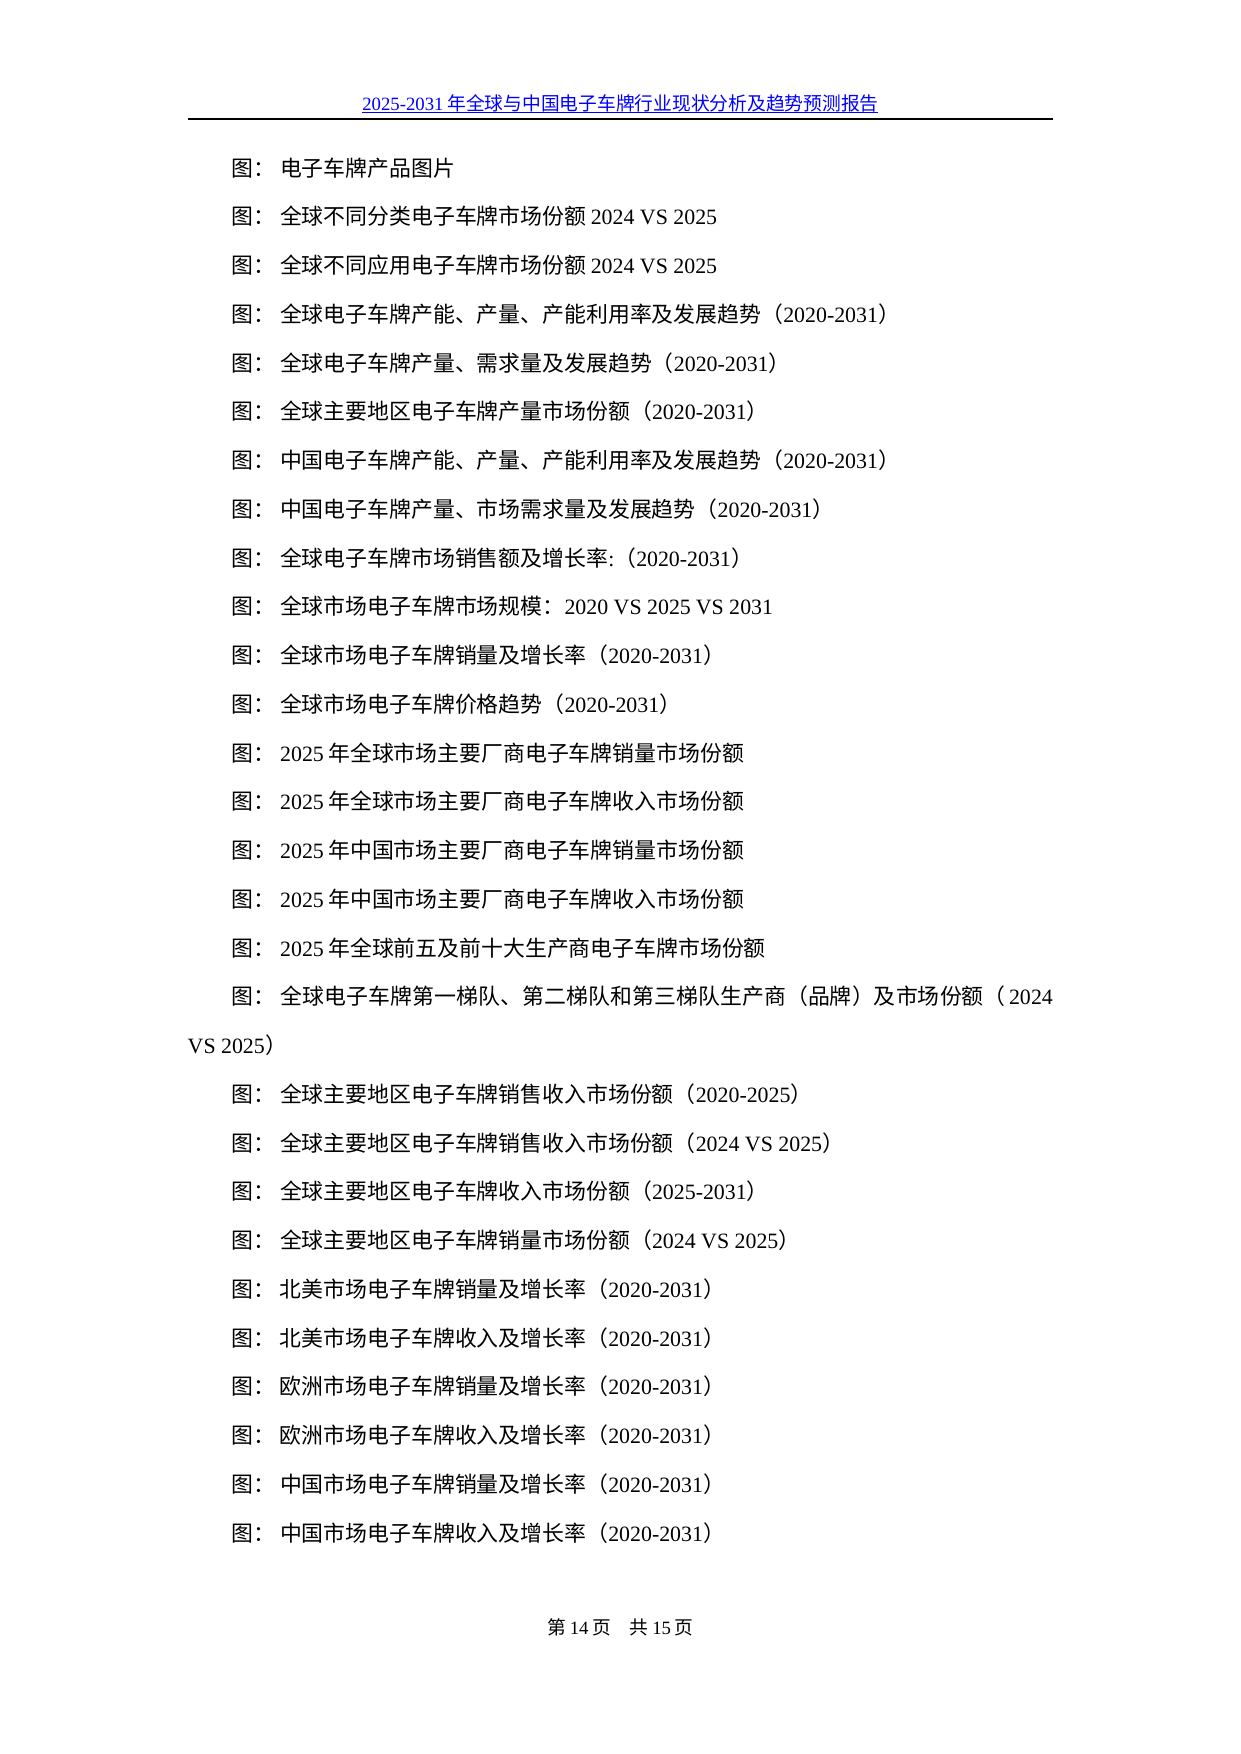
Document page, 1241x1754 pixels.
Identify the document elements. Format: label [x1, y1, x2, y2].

text [187, 150, 1053, 1548]
